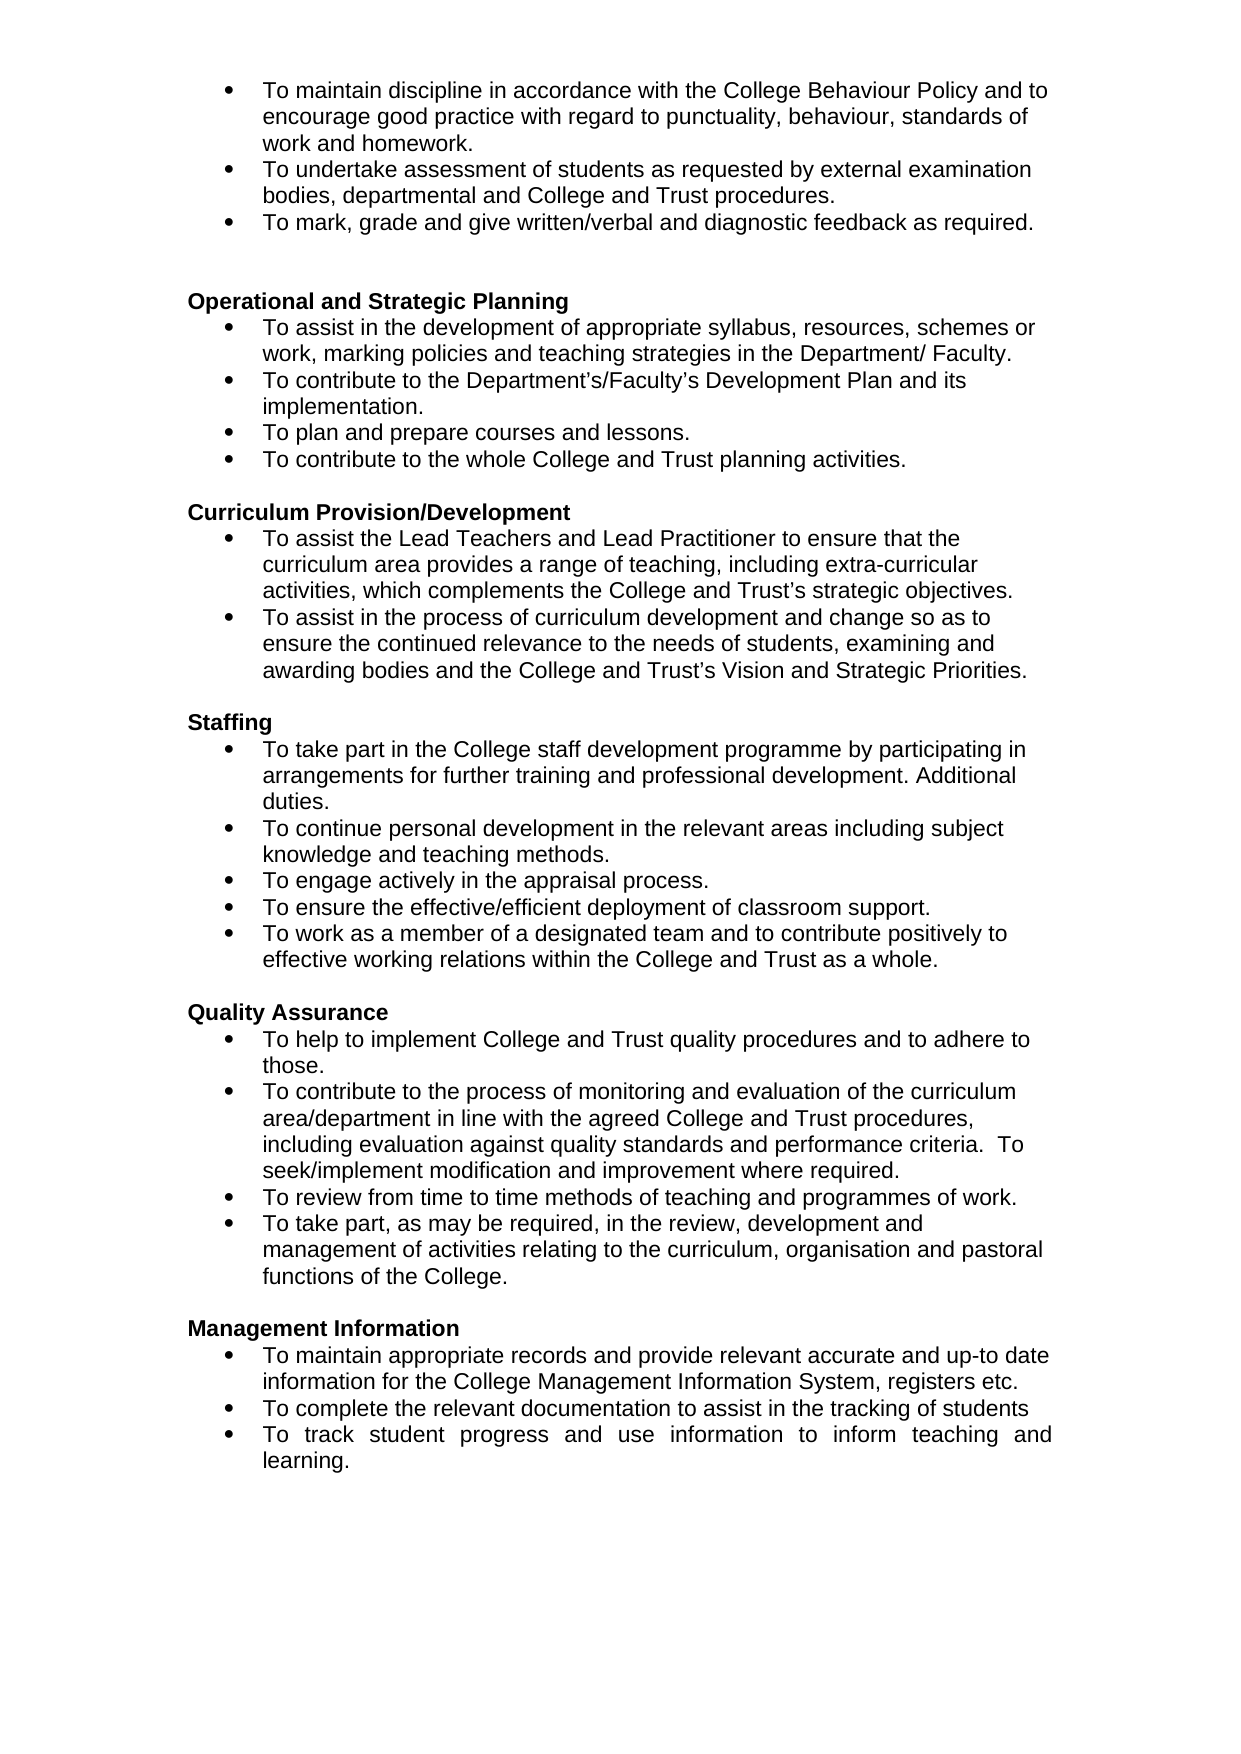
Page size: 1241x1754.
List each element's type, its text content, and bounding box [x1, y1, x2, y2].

subtitle To complete the relevant documentation to assist in the tracking of students [225, 1394, 1053, 1421]
list To assist the Lead Teachers and Lead Practitioner to ensure that the curriculum area provides a range of teaching, including extra-curricular activities, which complements the College and Trust’s strategic objectives. [225, 525, 1053, 604]
subtitle Curriculum Provision/Development [187, 498, 1053, 525]
list To mark, grade and give written/verbal and diagnostic feedback as required. [225, 208, 1053, 235]
list To maintain discipline in accordance with the College Behaviour Policy and to encourage good practice with regard to punctuality, behaviour, standards of work and homework. [225, 77, 1053, 156]
list To assist in the process of curriculum development and change so as to ensure the continued relevance to the needs of students, examining and awarding bodies and the College and Trust’s Vision and Strategic Priorities. [225, 604, 1053, 683]
list To engage actively in the appraisal process. [225, 867, 1053, 894]
list To undertake assessment of students as requested by external examination bodies, departmental and College and Trust procedures. [225, 156, 1053, 208]
list To review from time to time methods of teaching and programmes of work. [225, 1184, 1053, 1210]
subtitle Management Information [187, 1315, 1053, 1342]
list To contribute to the process of monitoring and evaluation of the curriculum area/department in line with the agreed College and Trust procedures, including evaluation against quality standards and performance criteria. To seek/implement modification and improvement where required. [225, 1078, 1053, 1184]
text Quality Assurance [187, 999, 1053, 1026]
list To take part, as may be required, in the review, development and management of activities relating to the curriculum, organisation and pastoral functions of the College. [225, 1210, 1053, 1289]
list To help to implement College and Trust quality procedures and to adhere to those. [225, 1026, 1053, 1078]
list To work as a member of a designated team and to contribute positively to effective working relations within the College and Trust as a whole. [225, 920, 1053, 973]
list To contribute to the Department’s/Faculty’s Development Plan and its implementation. [225, 367, 1053, 419]
list To maintain appropriate records and provide relevant accurate and up-to date information for the College Management Information System, registers etc. [225, 1342, 1053, 1394]
subtitle To take part in the College staff development programme by participating in arrangements for further training and professional development. Additional duties. [225, 736, 1053, 815]
list To continue personal development in the relevant areas including subject knowledge and teaching methods. [225, 815, 1053, 867]
list To track student progress and use information to inform teaching and learning. [225, 1421, 1053, 1473]
text Operational and Strategic Planning [187, 288, 1053, 314]
list To assist in the development of appropriate syllabus, resources, schemes or work, marking policies and teaching strategies in the Department/ Faculty. [225, 314, 1053, 367]
list To plan and prepare courses and lessons. [225, 419, 1053, 446]
list To ensure the effective/efficient deployment of classroom support. [225, 894, 1053, 920]
subtitle Staffing [187, 709, 1053, 736]
list To contribute to the whole College and Trust planning activities. [225, 446, 1053, 472]
